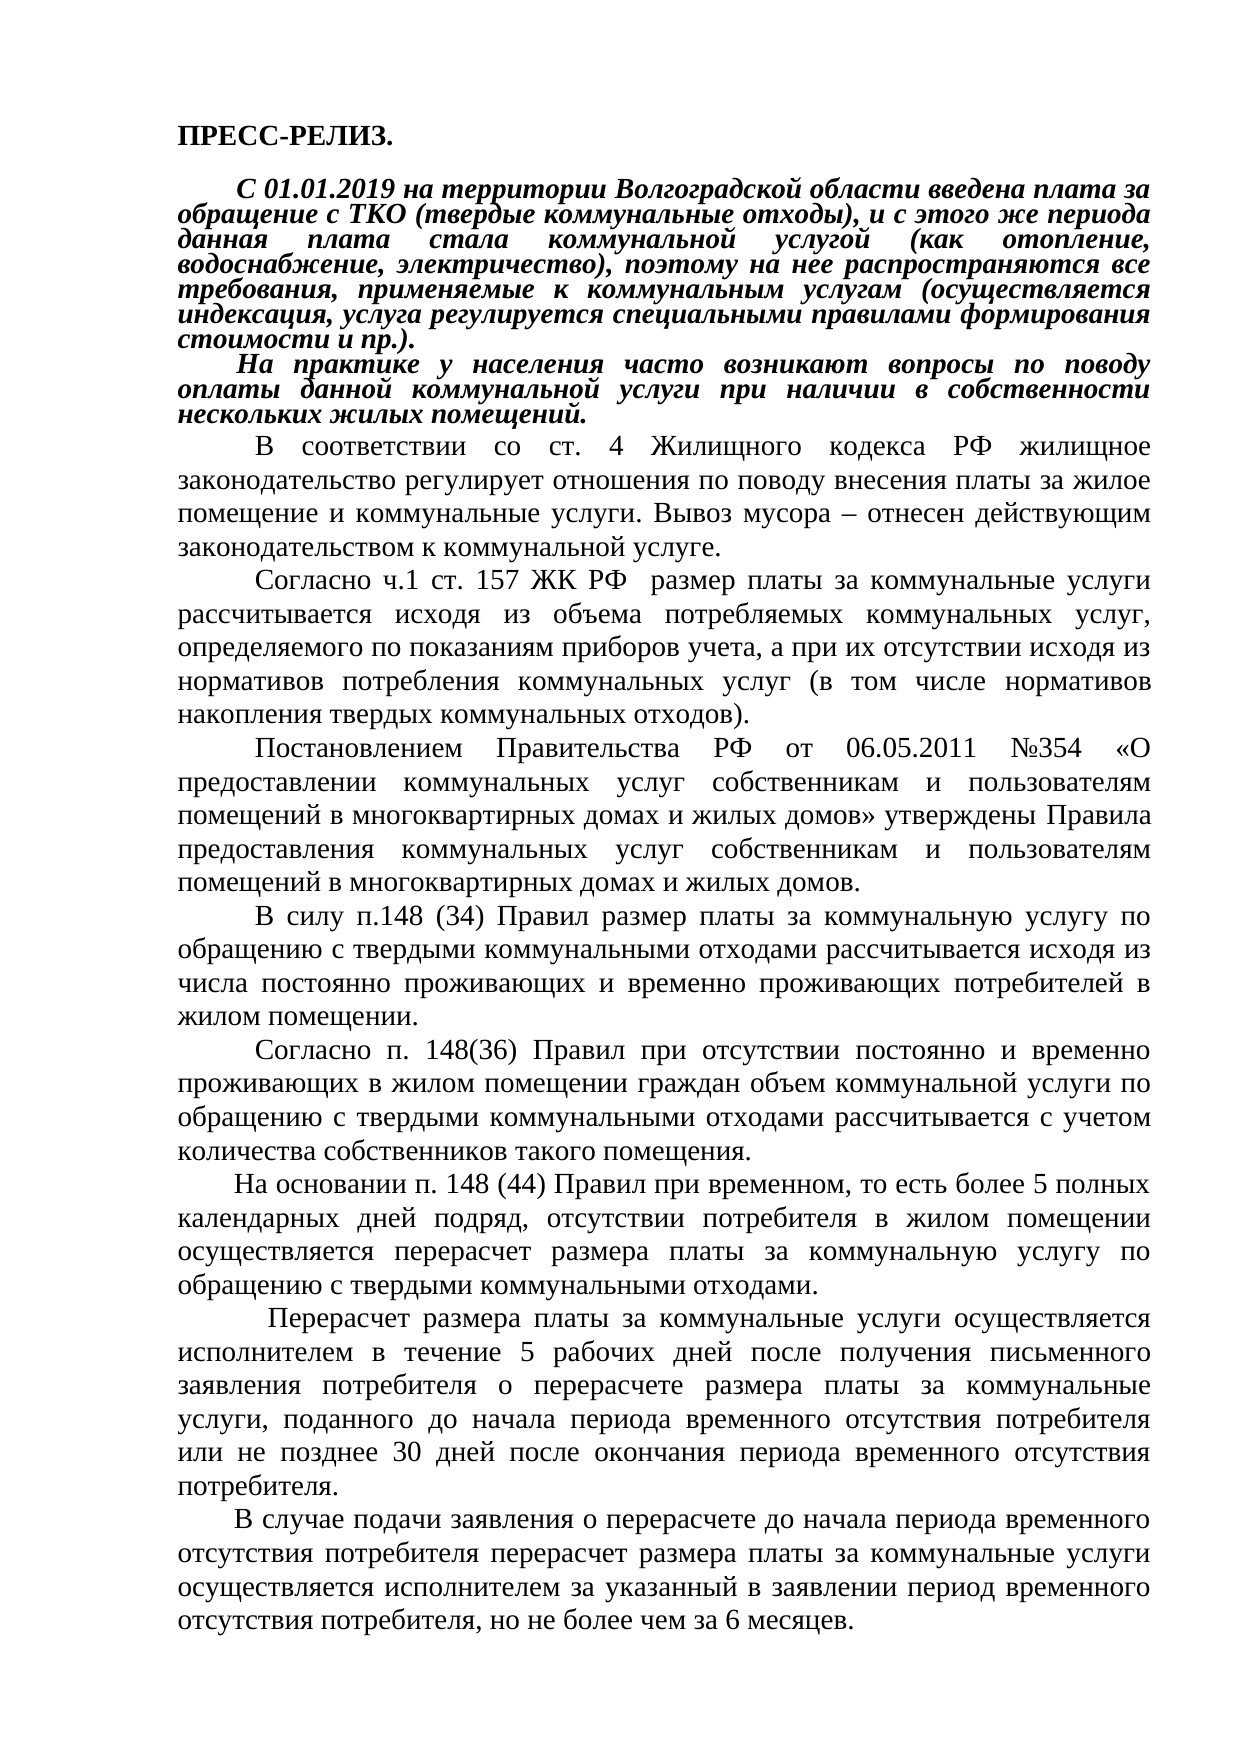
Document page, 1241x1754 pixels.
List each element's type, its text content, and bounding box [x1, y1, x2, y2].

text В силу п.148 (34) Правил размер платы за коммунальную услугу по обращению с твердыми коммунальными отходами рассчитывается исходя из числа постоянно проживающих и временно проживающих потребителей в жилом помещении. [177, 898, 1152, 1032]
text ПРЕСС-РЕЛИЗ. [177, 118, 1152, 152]
text На практике у населения часто возникают вопросы по поводу оплаты данной коммунальной услуги при наличии в собственности нескольких жилых помещений. [177, 353, 1152, 428]
text С 01.01.2019 на территории Волгоградской области введена плата за обращение с ТКО (твердые коммунальные отходы), и с этого же периода данная плата стала коммунальной услугой (как отопление, водоснабжение, электричество), поэтому на нее распространяются все требования, применяемые к коммунальным услугам (осуществляется индексация, услуга регулируется специальными правилами формирования стоимости и пр.). [177, 178, 1152, 353]
text Согласно п. 148(36) Правил при отсутствии постоянно и временно проживающих в жилом помещении граждан объем коммунальной услуги по обращению с твердыми коммунальными отходами рассчитывается с учетом количества собственников такого помещения. [177, 1032, 1152, 1166]
text В соответствии со ст. 4 Жилищного кодекса РФ жилищное законодательство регулирует отношения по поводу внесения платы за жилое помещение и коммунальные услуги. Вывоз мусора – отнесен действующим законодательством к коммунальной услуге. [177, 428, 1152, 562]
text Согласно ч.1 ст. 157 ЖК РФ размер платы за коммунальные услуги рассчитывается исходя из объема потребляемых коммунальных услуг, определяемого по показаниям приборов учета, а при их отсутствии исходя из нормативов потребления коммунальных услуг (в том числе нормативов накопления твердых коммунальных отходов). [177, 562, 1152, 730]
text В случае подачи заявления о перерасчете до начала периода временного отсутствия потребителя перерасчет размера платы за коммунальные услуги осуществляется исполнителем за указанный в заявлении период временного отсутствия потребителя, но не более чем за 6 месяцев. [177, 1502, 1152, 1636]
text Постановлением Правительства РФ от 06.05.2011 №354 «О предоставлении коммунальных услуг собственникам и пользователям помещений в многоквартирных домах и жилых домов» утверждены Правила предоставления коммунальных услуг собственникам и пользователям помещений в многоквартирных домах и жилых домов. [177, 730, 1152, 898]
text Перерасчет размера платы за коммунальные услуги осуществляется исполнителем в течение 5 рабочих дней после получения письменного заявления потребителя о перерасчете размера платы за коммунальные услуги, поданного до начала периода временного отсутствия потребителя или не позднее 30 дней после окончания периода временного отсутствия потребителя. [177, 1300, 1152, 1502]
text На основании п. 148 (44) Правил при временном, то есть более 5 полных календарных дней подряд, отсутствии потребителя в жилом помещении осуществляется перерасчет размера платы за коммунальную услугу по обращению с твердыми коммунальными отходами. [177, 1166, 1152, 1300]
